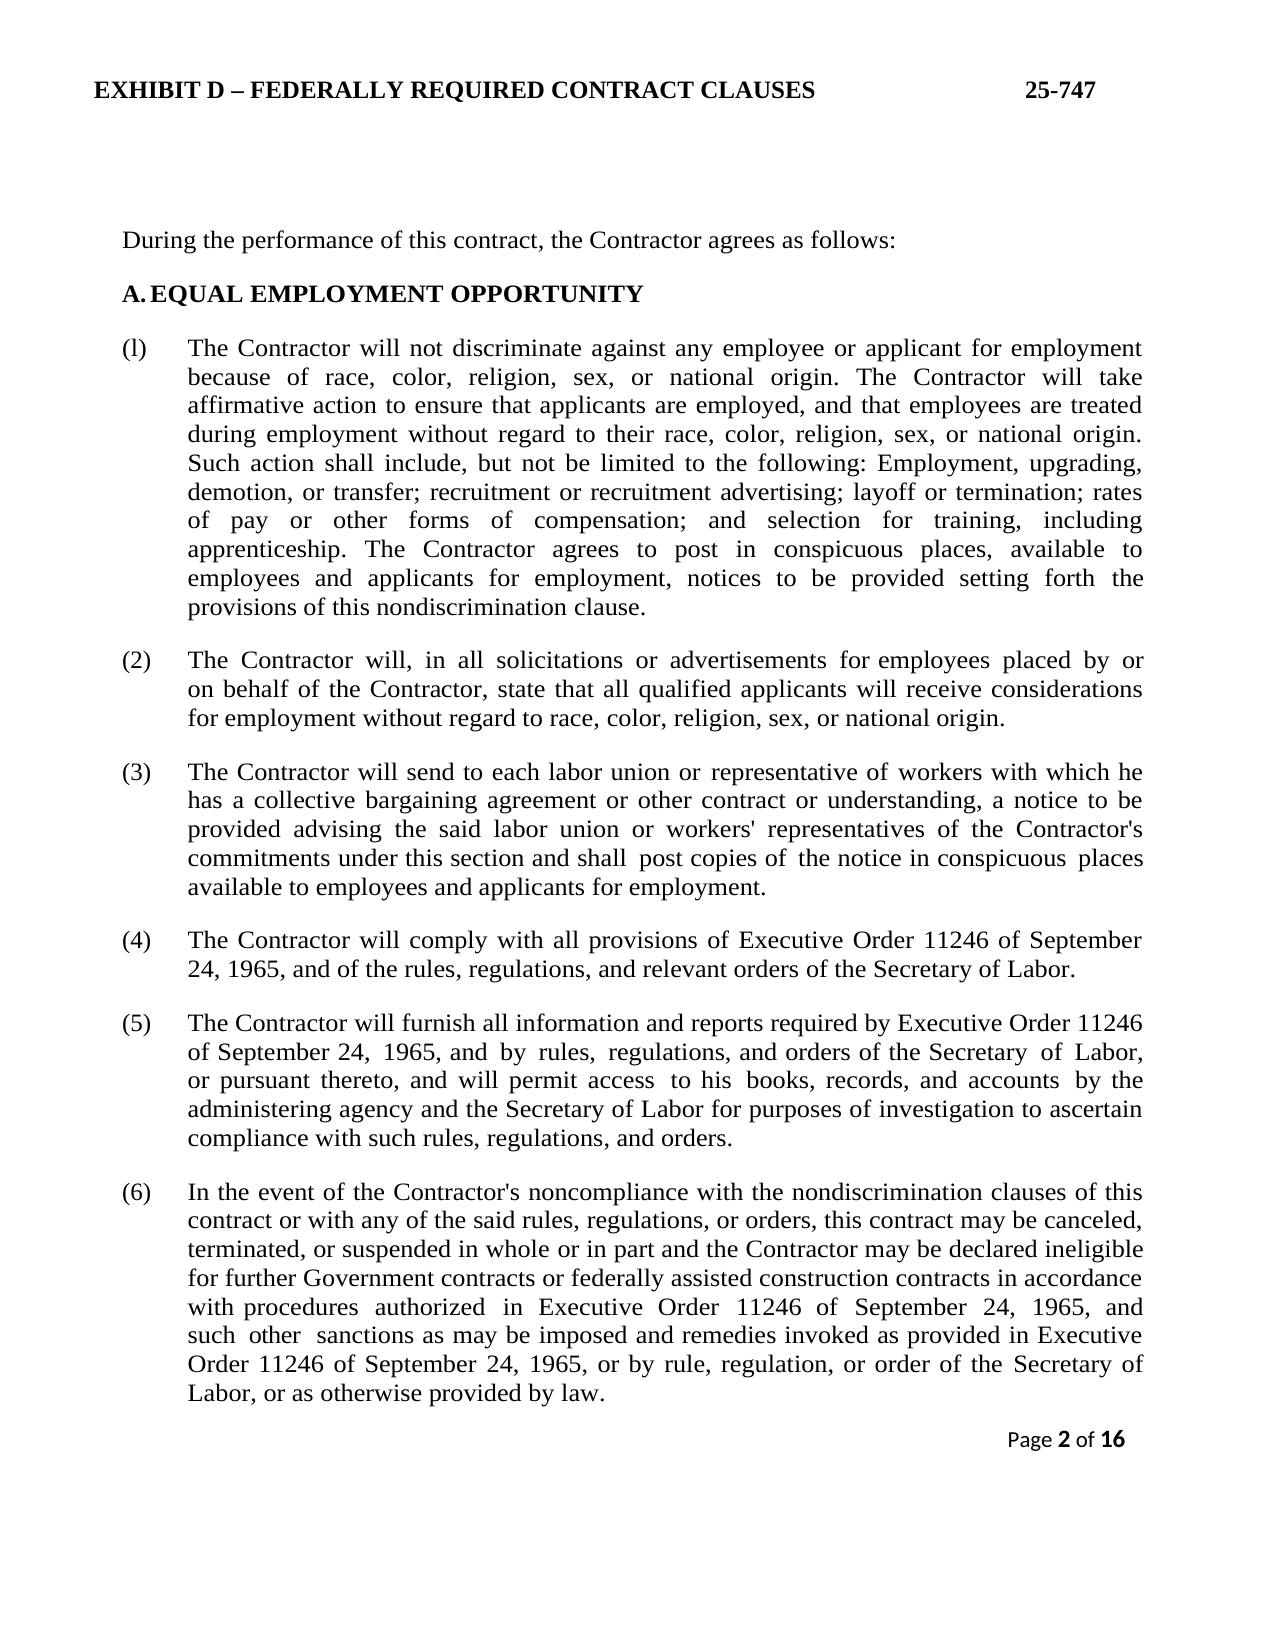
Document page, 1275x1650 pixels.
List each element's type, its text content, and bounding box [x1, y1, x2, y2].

subtitle EQUAL EMPLOYMENT OPPORTUNITY [122, 279, 1144, 308]
list The Contractor will, in all solicitations or advertisements for employees placed by or on behalf of the Contractor, state that all qualified applicants will receive considerations for employment without regard to race, color, religion, sex, or national origin. [122, 645, 1144, 732]
list The Contractor will comply with all provisions of Executive Order 11246 of September 24, 1965, and of the rules, regulations, and relevant orders of the Secretary of Labor. [122, 925, 1144, 983]
list In the event of the Contractor's noncompliance with the nondiscrimination clauses of this contract or with any of the said rules, regulations, or orders, this contract may be canceled, terminated, or suspended in whole or in part and the Contractor may be declared ineligible for further Government contracts or federally assisted construction contracts in accordance with procedures authorized in Executive Order 11246 of September 24, 1965, and such other sanctions as may be imposed and remedies invoked as provided in Executive Order 11246 of September 24, 1965, or by rule, regulation, or order of the Secretary of Labor, or as otherwise provided by law. [122, 1177, 1144, 1407]
list The Contractor will send to each labor union or representative of workers with which he has a collective bargaining agreement or other contract or understanding, a notice to be provided advising the said labor union or workers' representatives of the Contractor's commitments under this section and shall post copies of the notice in conspicuous places available to employees and applicants for employment. [122, 757, 1144, 900]
list The Contractor will furnish all information and reports required by Executive Order 11246 of September 24, 1965, and by rules, regulations, and orders of the Secretary of Labor, or pursuant thereto, and will permit access to his books, records, and accounts by the administering agency and the Secretary of Labor for purposes of investigation to ascertain compliance with such rules, regulations, and orders. [122, 1008, 1144, 1152]
text During the performance of this contract, the Contractor agrees as follows: [122, 225, 1144, 254]
text (l) The Contractor will not discriminate against any employee or applicant for employment because of race, color, religion, sex, or national origin. The Contractor will take affirmative action to ensure that applicants are employed, and that employees are treated during employment without regard to their race, color, religion, sex, or national origin. Such action shall include, but not be limited to the following: Employment, upgrading, demotion, or transfer; recruitment or recruitment advertising; layoff or termination; rates of pay or other forms of compensation; and selection for training, including apprenticeship. The Contractor agrees to post in conspicuous places, available to employees and applicants for employment, notices to be provided setting forth the provisions of this nondiscrimination clause. [122, 333, 1144, 620]
